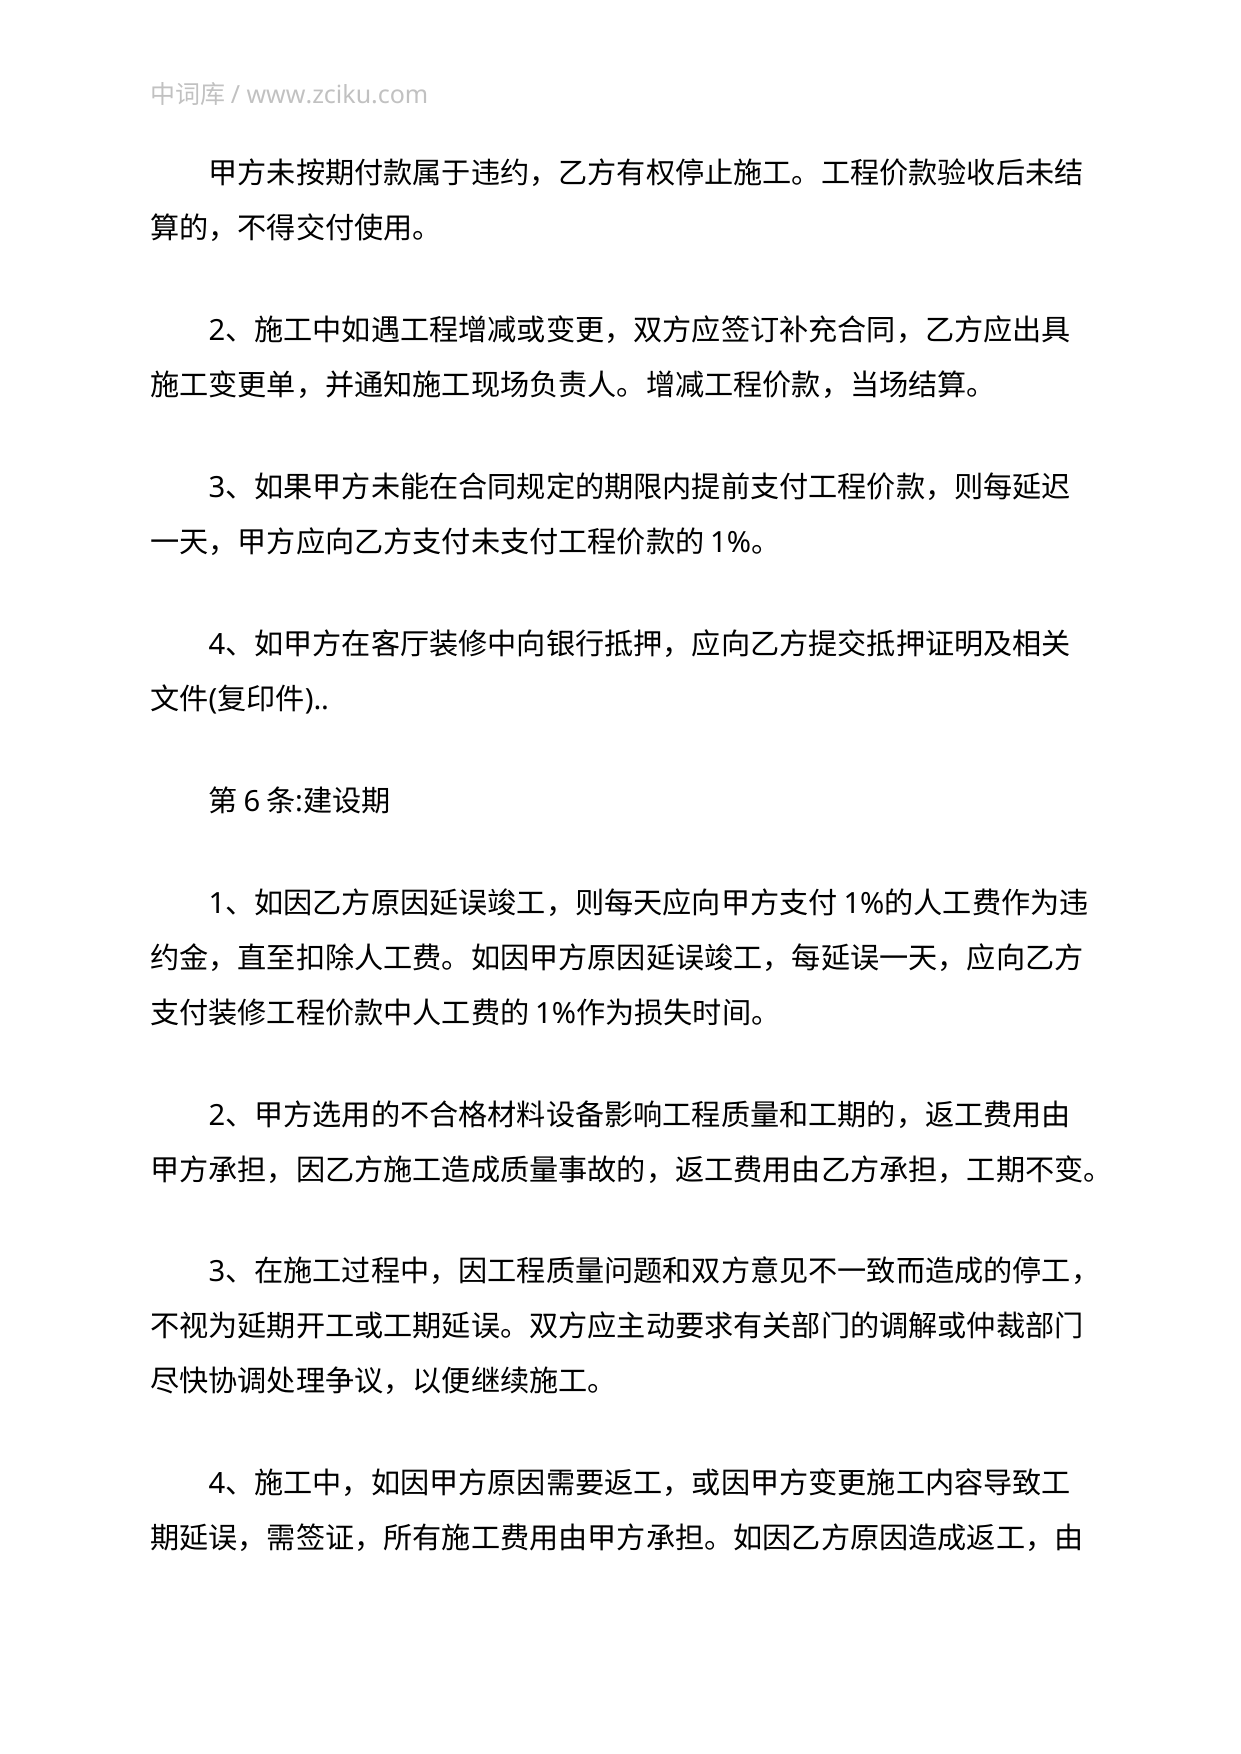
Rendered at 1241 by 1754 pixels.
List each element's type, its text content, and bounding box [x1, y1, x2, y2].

text 2、施工中如遇工程增减或变更，双方应签订补充合同，乙方应出具施工变更单，并通知施工现场负责人。增减工程价款，当场结算。 [150, 307, 1090, 404]
text 4、如甲方在客厅装修中向银行抵押，应向乙方提交抵押证明及相关文件(复印件).. [150, 620, 1090, 718]
text 3、如果甲方未能在合同规定的期限内提前支付工程价款，则每延迟一天，甲方应向乙方支付未支付工程价款的1%。 [150, 463, 1090, 561]
text 甲方未按期付款属于违约，乙方有权停止施工。工程价款验收后未结算的，不得交付使用。 [150, 150, 1090, 247]
text 第6条:建设期 [150, 777, 1090, 820]
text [150, 1460, 1090, 1557]
text 1、如因乙方原因延误竣工，则每天应向甲方支付1%的人工费作为违约金，直至扣除人工费。如因甲方原因延误竣工，每延误一天，应向乙方支付装修工程价款中人工费的1%作为损失时间。 [150, 879, 1090, 1032]
text 2、甲方选用的不合格材料设备影响工程质量和工期的，返工费用由甲方承担，因乙方施工造成质量事故的，返工费用由乙方承担，工期不变。 [150, 1091, 1090, 1188]
text 3、在施工过程中，因工程质量问题和双方意见不一致而造成的停工，不视为延期开工或工期延误。双方应主动要求有关部门的调解或仲裁部门尽快协调处理争议，以便继续施工。 [150, 1248, 1090, 1400]
